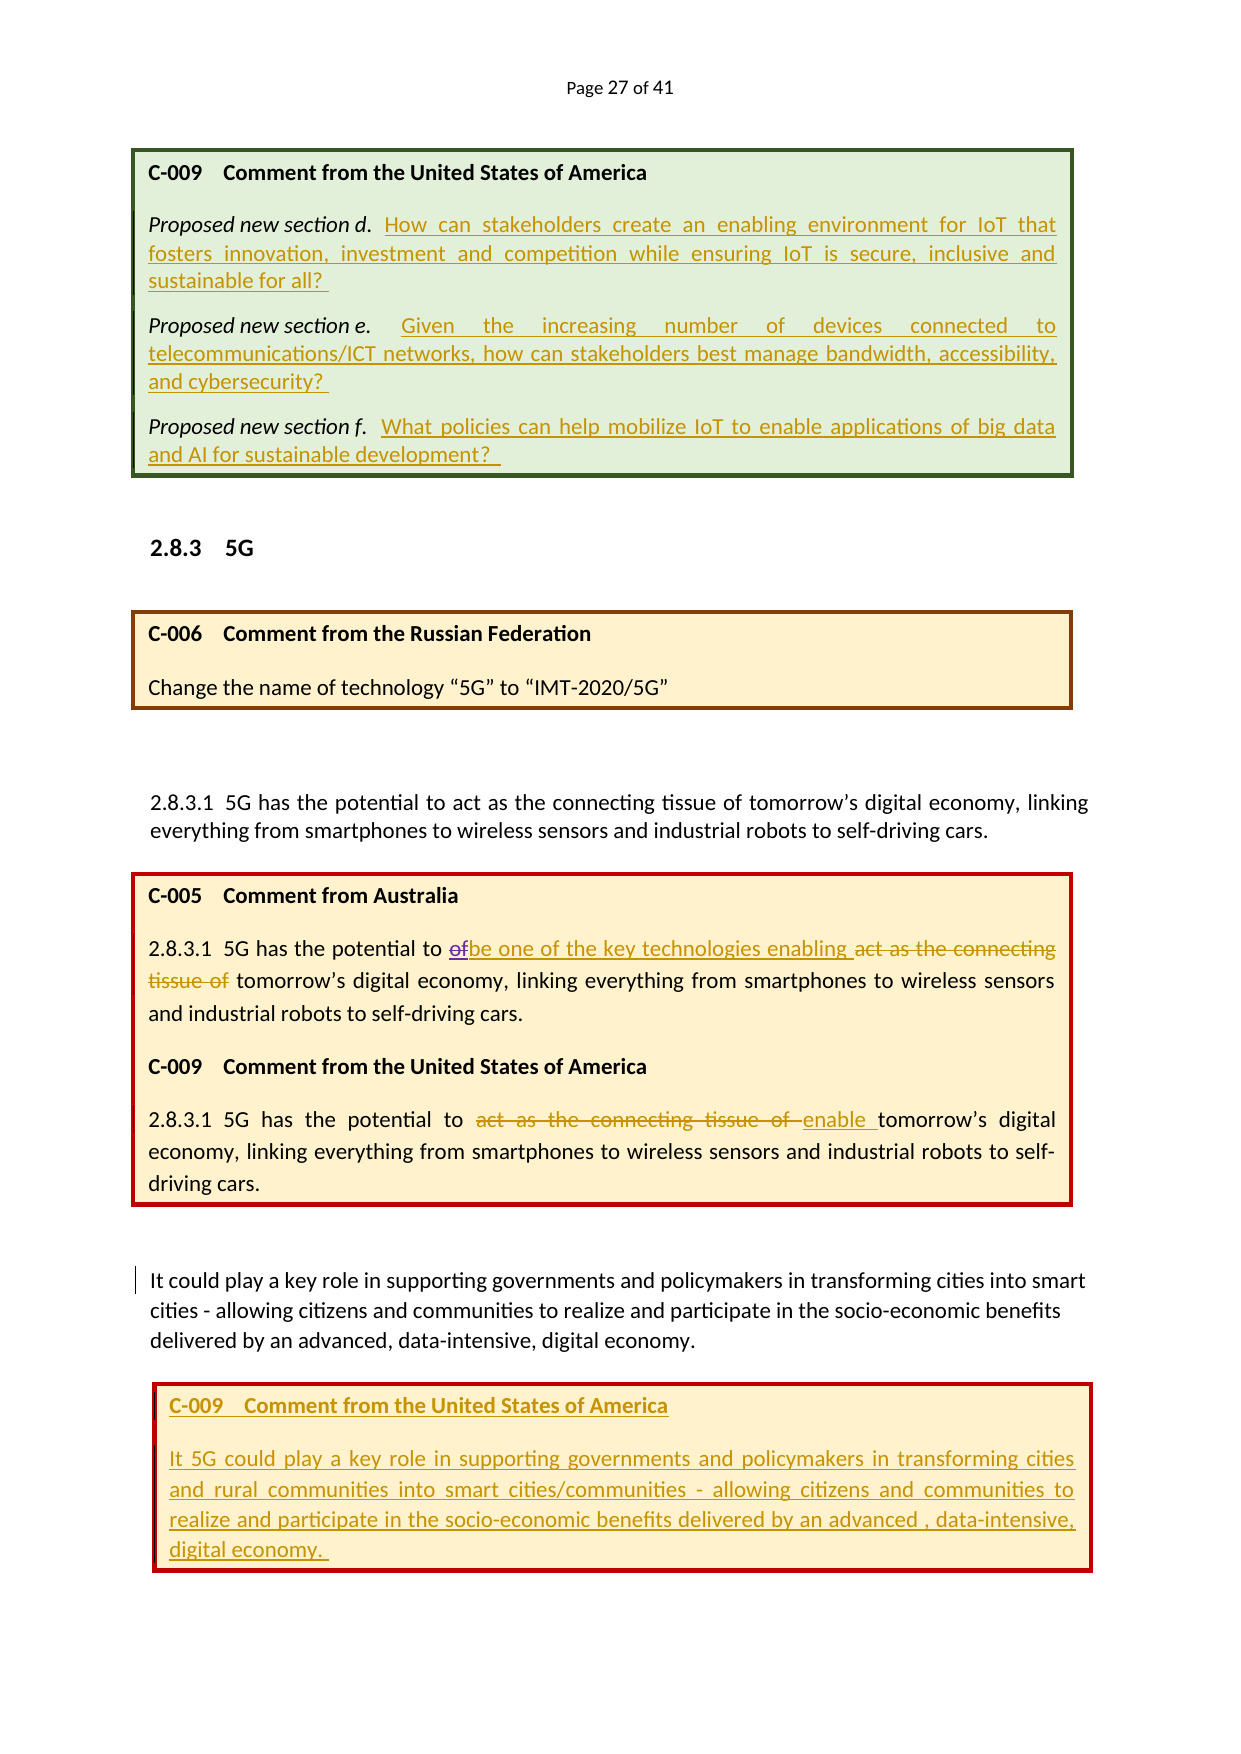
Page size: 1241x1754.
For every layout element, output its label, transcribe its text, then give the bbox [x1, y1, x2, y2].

list 2.8.3.1 5G has the potential to act as the connecting tissue of tomorrow’s digital economy, linking everything from smartphones to wireless sensors and industrial robots to self-driving cars. [150, 788, 1090, 844]
text It could play a key role in supporting governments and policymakers in transforming cities into smart cities - allowing citizens and communities to realize and participate in the socio-economic benefits delivered by an advanced, data-intensive, digital economy. [150, 1266, 1090, 1354]
text 2.8.3 5G [150, 532, 1090, 563]
